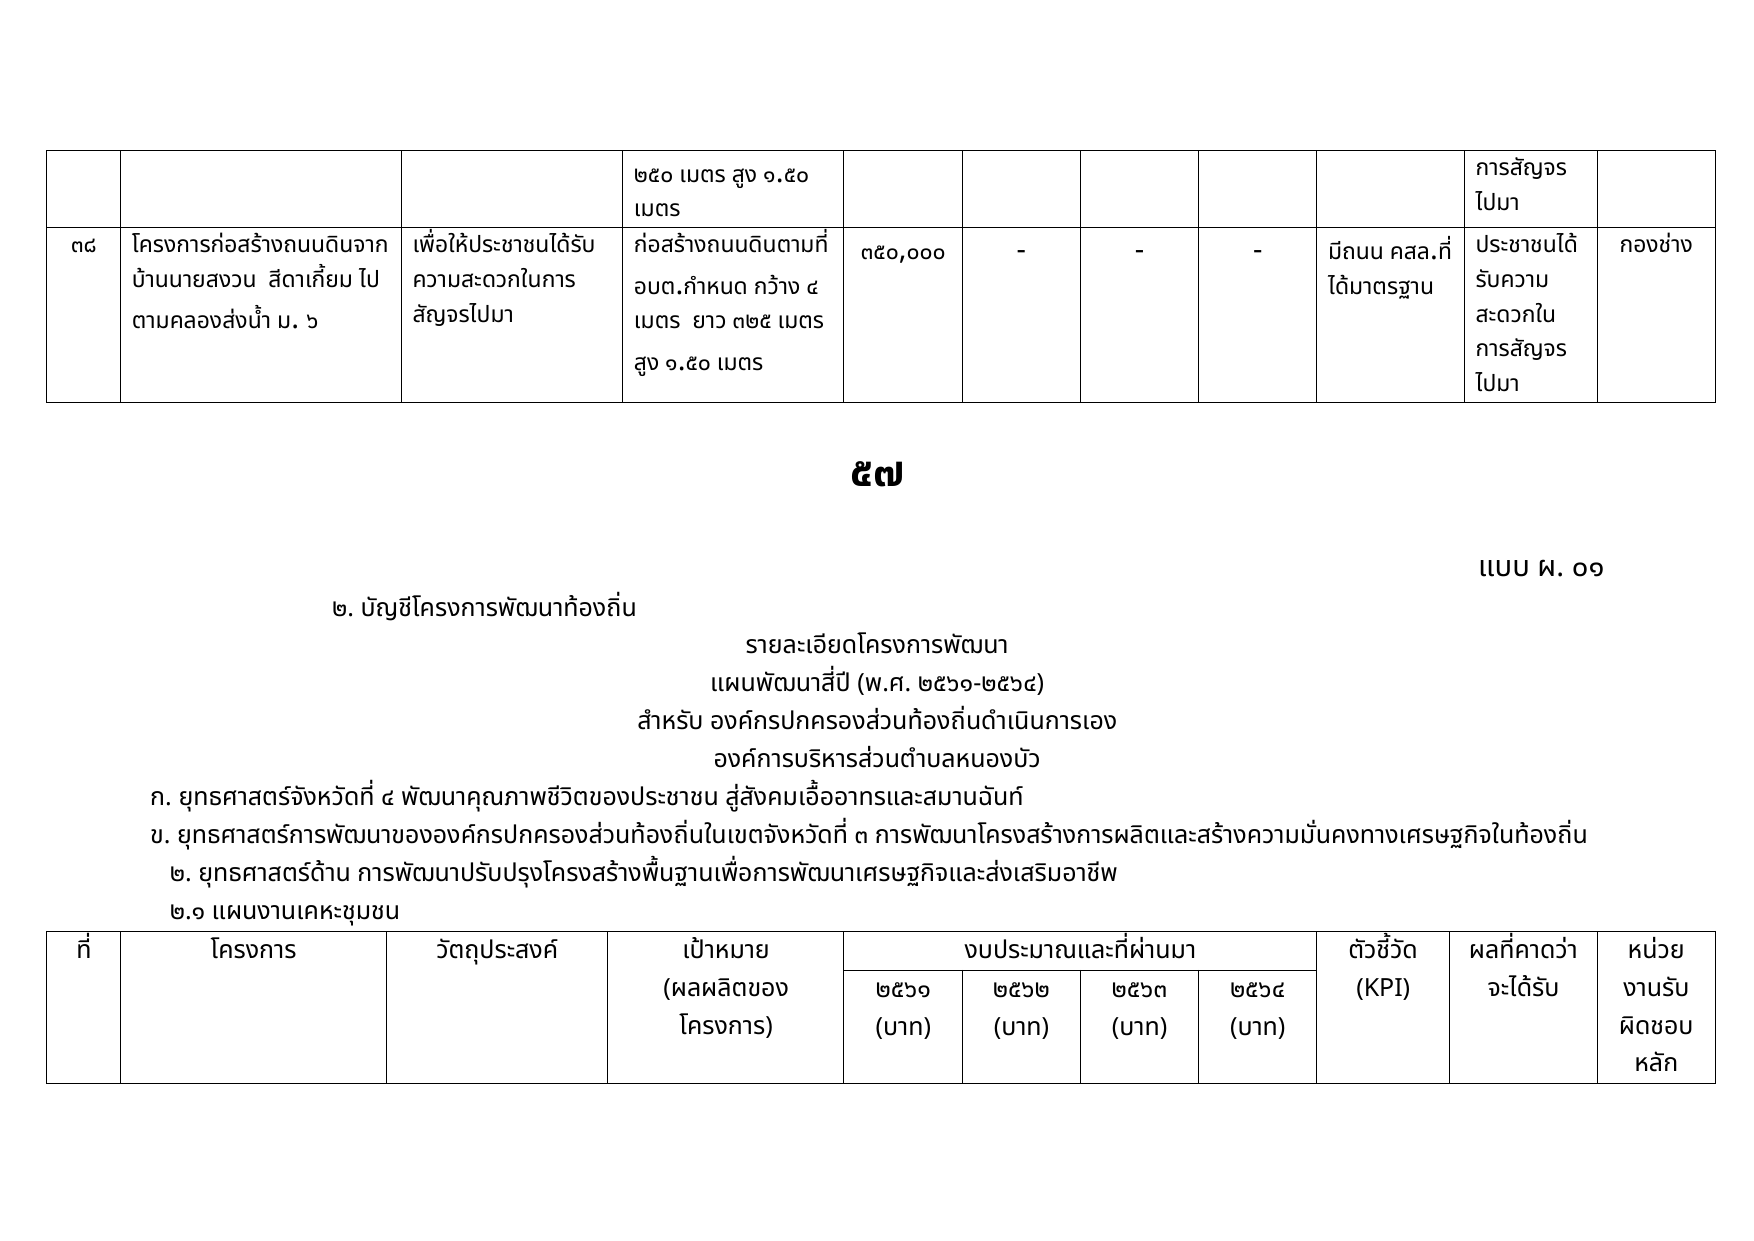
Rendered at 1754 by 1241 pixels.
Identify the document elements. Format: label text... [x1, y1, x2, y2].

text แผนพัฒนาสี่ปี (พ.ศ. ๒๕๖๑-๒๕๖๔) [150, 665, 1604, 703]
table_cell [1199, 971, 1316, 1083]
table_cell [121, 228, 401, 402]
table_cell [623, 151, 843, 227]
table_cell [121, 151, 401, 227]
text ก. ยุทธศาสตร์จังหวัดที่ ๔ พัฒนาคุณภาพชีวิตของประชาชน สู่สังคมเอื้ออาทรและสมานฉันท์ [150, 779, 1604, 817]
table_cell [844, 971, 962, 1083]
text รายละเอียดโครงการพัฒนา [150, 627, 1604, 665]
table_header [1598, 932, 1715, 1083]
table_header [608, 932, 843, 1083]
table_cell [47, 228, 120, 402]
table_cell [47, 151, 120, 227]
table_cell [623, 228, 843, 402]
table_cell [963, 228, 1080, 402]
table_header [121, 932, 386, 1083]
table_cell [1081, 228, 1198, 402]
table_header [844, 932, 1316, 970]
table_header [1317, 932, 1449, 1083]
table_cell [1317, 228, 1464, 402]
text องค์การบริหารส่วนตำบลหนองบัว [150, 741, 1604, 779]
text สำหรับ องค์กรปกครองส่วนท้องถิ่นดำเนินการเอง [150, 703, 1604, 741]
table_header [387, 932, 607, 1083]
text แบบ ผ. ๐๑ [150, 545, 1604, 589]
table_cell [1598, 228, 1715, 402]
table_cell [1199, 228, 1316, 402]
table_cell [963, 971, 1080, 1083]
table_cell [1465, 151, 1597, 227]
text ๒.๑ แผนงานเคหะชุมชน [150, 893, 1604, 931]
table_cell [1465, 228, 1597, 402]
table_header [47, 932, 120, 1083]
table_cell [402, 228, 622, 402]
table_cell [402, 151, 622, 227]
text ๒. บัญชีโครงการพัฒนาท้องถิ่น [150, 589, 1604, 627]
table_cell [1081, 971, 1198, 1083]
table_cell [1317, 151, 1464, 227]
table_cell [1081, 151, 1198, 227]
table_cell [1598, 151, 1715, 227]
text ๕๗ [150, 442, 1604, 505]
text ข. ยุทธศาสตร์การพัฒนาขององค์กรปกครองส่วนท้องถิ่นในเขตจังหวัดที่ ๓ การพัฒนาโครงสร้างการผลิตและสร้างความมั่นคงทางเศรษฐกิจในท้องถิ่น [150, 817, 1604, 855]
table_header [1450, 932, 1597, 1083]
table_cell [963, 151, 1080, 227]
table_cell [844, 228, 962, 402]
text ๒. ยุทธศาสตร์ด้าน การพัฒนาปรับปรุงโครงสร้างพื้นฐานเพื่อการพัฒนาเศรษฐกิจและส่งเสริมอาชีพ [150, 855, 1604, 893]
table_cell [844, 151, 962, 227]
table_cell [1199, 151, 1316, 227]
